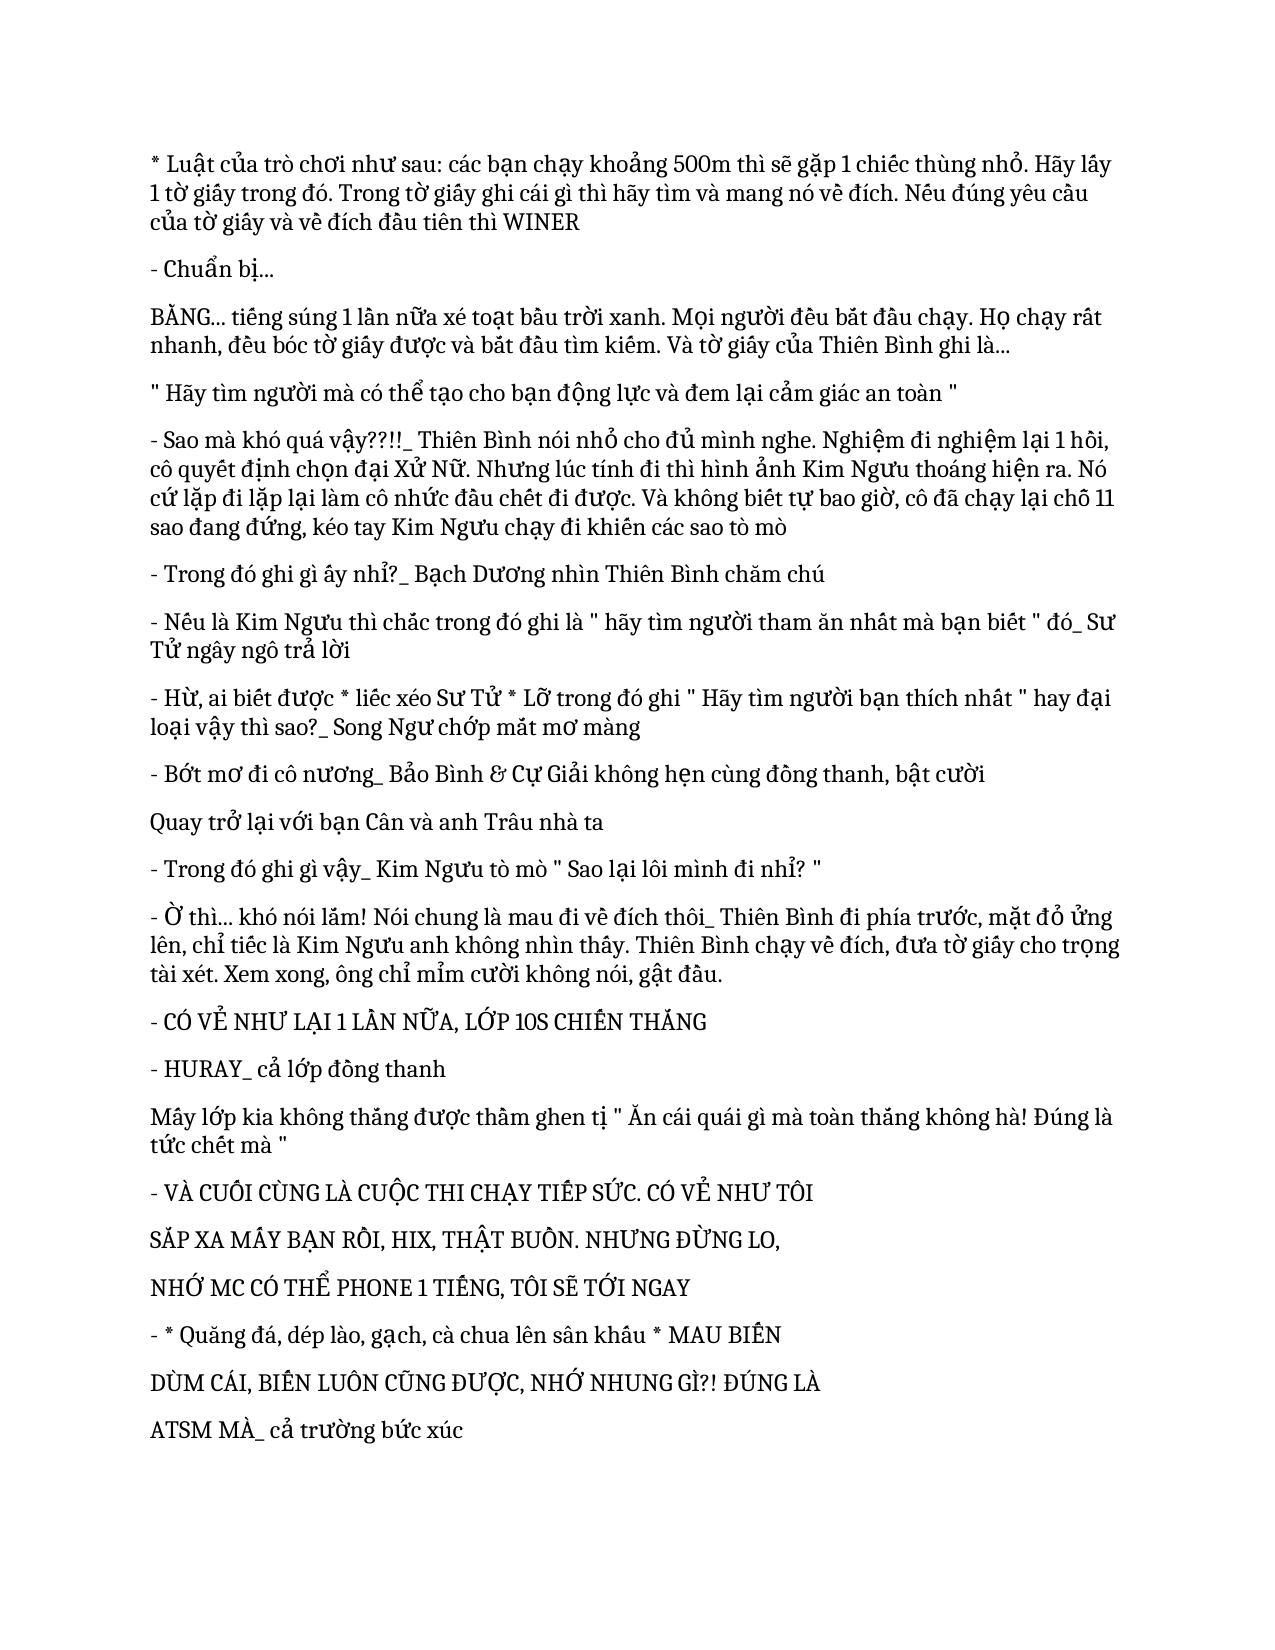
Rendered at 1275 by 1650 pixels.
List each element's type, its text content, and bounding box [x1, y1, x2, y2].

text - Nếu là Kim Ngưu thì chắc trong đó ghi là " hãy tìm người tham ăn nhất mà bạn biết " đó_ Sư Tử ngây ngô trả lời [150, 607, 1125, 665]
text - Hừ, ai biết được * liếc xéo Sư Tử * Lỡ trong đó ghi " Hãy tìm người bạn thích nhất " hay đại loại vậy thì sao?_ Song Ngư chớp mắt mơ màng [150, 684, 1125, 741]
text BẰNG... tiếng súng 1 lần nữa xé toạt bầu trời xanh. Mọi người đều bắt đầu chạy. Họ chạy rất nhanh, đều bóc tờ giấy được và bắt đầu tìm kiếm. Và tờ giấy của Thiên Bình ghi là... [150, 302, 1125, 360]
text NHỚ MC CÓ THỂ PHONE 1 TIẾNG, TÔI SẼ TỚI NGAY [150, 1274, 1125, 1302]
text * Luật của trò chơi như sau: các bạn chạy khoảng 500m thì sẽ gặp 1 chiếc thùng nhỏ. Hãy lấy 1 tờ giấy trong đó. Trong tờ giấy ghi cái gì thì hãy tìm và mang nó về đích. Nếu đúng yêu cầu của tờ giấy và về đích đầu tiên thì WINER [150, 150, 1125, 236]
text - Chuẩn bị... [150, 255, 1125, 284]
text - HURAY_ cả lớp đồng thanh [150, 1055, 1125, 1084]
text - Ờ thì... khó nói lắm! Nói chung là mau đi về đích thôi_ Thiên Bình đi phía trước, mặt đỏ ửng lên, chỉ tiếc là Kim Ngưu anh không nhìn thấy. Thiên Bình chạy về đích, đưa tờ giấy cho trọng tài xét. Xem xong, ông chỉ mỉm cười không nói, gật đầu. [150, 902, 1125, 989]
text - VÀ CUỐI CÙNG LÀ CUỘC THI CHẠY TIẾP SỨC. CÓ VẺ NHƯ TÔI [150, 1179, 1125, 1207]
text " Hãy tìm người mà có thể tạo cho bạn động lực và đem lại cảm giác an toàn " [150, 379, 1125, 407]
text Quay trở lại với bạn Cân và anh Trâu nhà ta [150, 807, 1125, 836]
text - Trong đó ghi gì vậy_ Kim Ngưu tò mò " Sao lại lôi mình đi nhỉ? " [150, 855, 1125, 884]
text Mấy lớp kia không thắng được thầm ghen tị " Ăn cái quái gì mà toàn thắng không hà! Đúng là tức chết mà " [150, 1102, 1125, 1160]
text ATSM MÀ_ cả trường bức xúc [150, 1416, 1125, 1445]
text SẮP XA MẤY BẠN RỒI, HIX, THẬT BUỒN. NHƯNG ĐỪNG LO, [150, 1226, 1125, 1255]
text - * Quăng đá, dép lào, gạch, cà chua lên sân khấu * MAU BIẾN [150, 1321, 1125, 1350]
text DÙM CÁI, BIẾN LUÔN CŨNG ĐƯỢC, NHỚ NHUNG GÌ?! ĐÚNG LÀ [150, 1369, 1125, 1397]
text - Trong đó ghi gì ấy nhỉ?_ Bạch Dương nhìn Thiên Bình chăm chú [150, 560, 1125, 589]
text - CÓ VẺ NHƯ LẠI 1 LẦN NỮA, LỚP 10S CHIẾN THẮNG [150, 1007, 1125, 1036]
text - Bớt mơ đi cô nương_ Bảo Bình & Cự Giải không hẹn cùng đồng thanh, bật cười [150, 760, 1125, 789]
text - Sao mà khó quá vậy??!!_ Thiên Bình nói nhỏ cho đủ mình nghe. Nghiệm đi nghiệm lại 1 hồi, cô quyết định chọn đại Xử Nữ. Nhưng lúc tính đi thì hình ảnh Kim Ngưu thoáng hiện ra. Nó cứ lặp đi lặp lại làm cô nhức đầu chết đi được. Và không biết tự bao giờ, cô đã chạy lại chỗ 11 sao đang đứng, kéo tay Kim Ngưu chạy đi khiến các sao tò mò [150, 426, 1125, 541]
